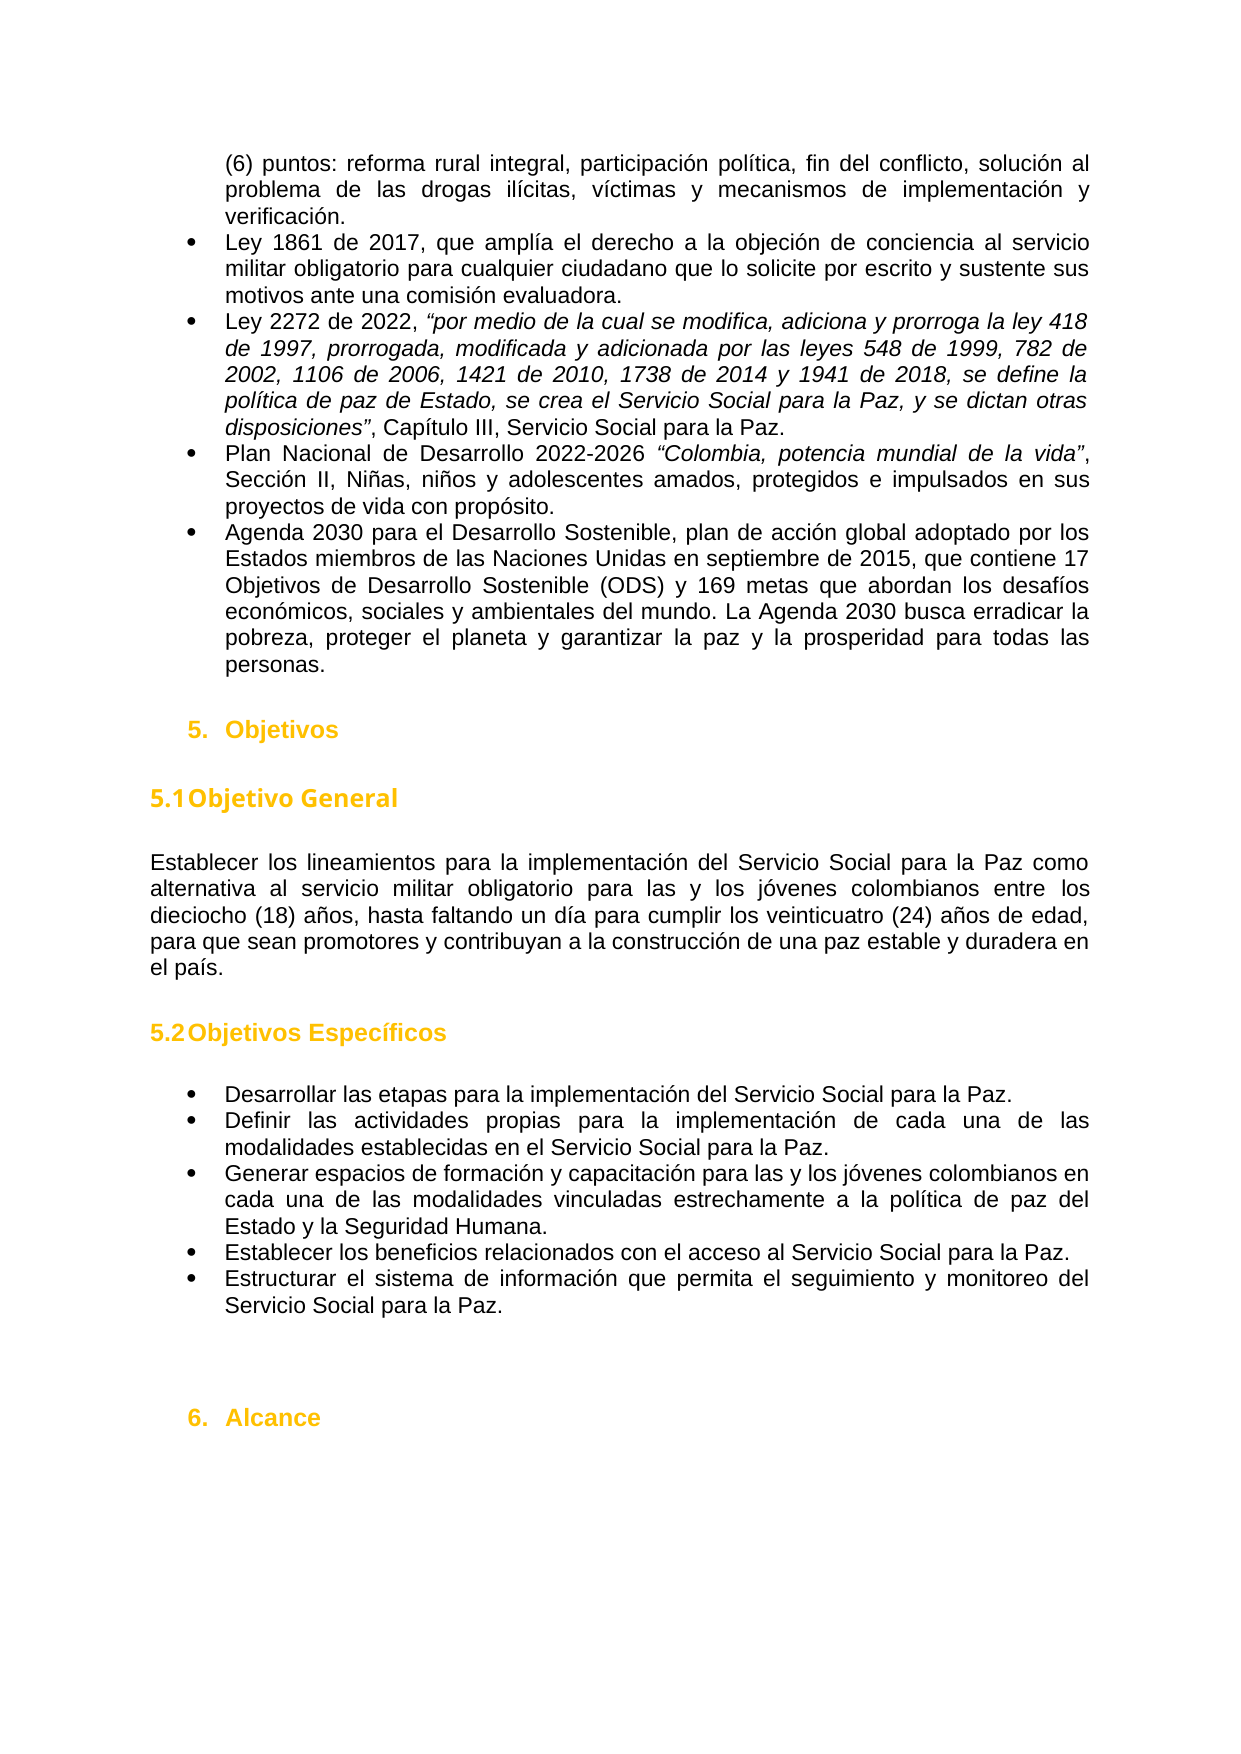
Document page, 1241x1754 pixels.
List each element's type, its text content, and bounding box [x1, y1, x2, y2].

list Ley 1861 de 2017, que amplía el derecho a la objeción de conciencia al servicio militar obligatorio para cualquier ciudadano que lo solicite por escrito y sustente sus motivos ante una comisión evaluadora. [187, 229, 1090, 308]
subtitle Objetivo General [150, 781, 1090, 815]
subtitle Alcance [187, 1403, 1090, 1431]
text Establecer los lineamientos para la implementación del Servicio Social para la Paz como alternativa al servicio militar obligatorio para las y los jóvenes colombianos entre los dieciocho (18) años, hasta faltando un día para cumplir los veinticuatro (24) años de edad, para que sean promotores y contribuyan a la construcción de una paz estable y duradera en el país. [150, 849, 1090, 981]
list Plan Nacional de Desarrollo 2022-2026 “Colombia, potencia mundial de la vida”, Sección II, Niñas, niños y adolescentes amados, protegidos e impulsados en sus proyectos de vida con propósito. [187, 440, 1090, 519]
list Ley 2272 de 2022, “por medio de la cual se modifica, adiciona y prorroga la ley 418 de 1997, prorrogada, modificada y adicionada por las leyes 548 de 1999, 782 de 2002, 1106 de 2006, 1421 de 2010, 1738 de 2014 y 1941 de 2018, se define la política de paz de Estado, se crea el Servicio Social para la Paz, y se dictan otras disposiciones”, Capítulo III, Servicio Social para la Paz. [187, 308, 1090, 440]
subtitle Objetivos [187, 714, 1090, 743]
subtitle Objetivos Específicos [150, 1018, 1090, 1047]
list Estructurar el sistema de información que permita el seguimiento y monitoreo del Servicio Social para la Paz. [187, 1265, 1090, 1318]
list Generar espacios de formación y capacitación para las y los jóvenes colombianos en cada una de las modalidades vinculadas estrechamente a la política de paz del Estado y la Seguridad Humana. [187, 1160, 1090, 1239]
list Definir las actividades propias para la implementación de cada una de las modalidades establecidas en el Servicio Social para la Paz. [187, 1107, 1090, 1160]
list Agenda 2030 para el Desarrollo Sostenible, plan de acción global adoptado por los Estados miembros de las Naciones Unidas en septiembre de 2015, que contiene 17 Objetivos de Desarrollo Sostenible (ODS) y 169 metas que abordan los desafíos económicos, sociales y ambientales del mundo. La Agenda 2030 busca erradicar la pobreza, proteger el planeta y garantizar la paz y la prosperidad para todas las personas. [187, 519, 1090, 677]
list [187, 150, 1090, 229]
list Desarrollar las etapas para la implementación del Servicio Social para la Paz. [187, 1081, 1090, 1107]
list Establecer los beneficios relacionados con el acceso al Servicio Social para la Paz. [187, 1239, 1090, 1265]
